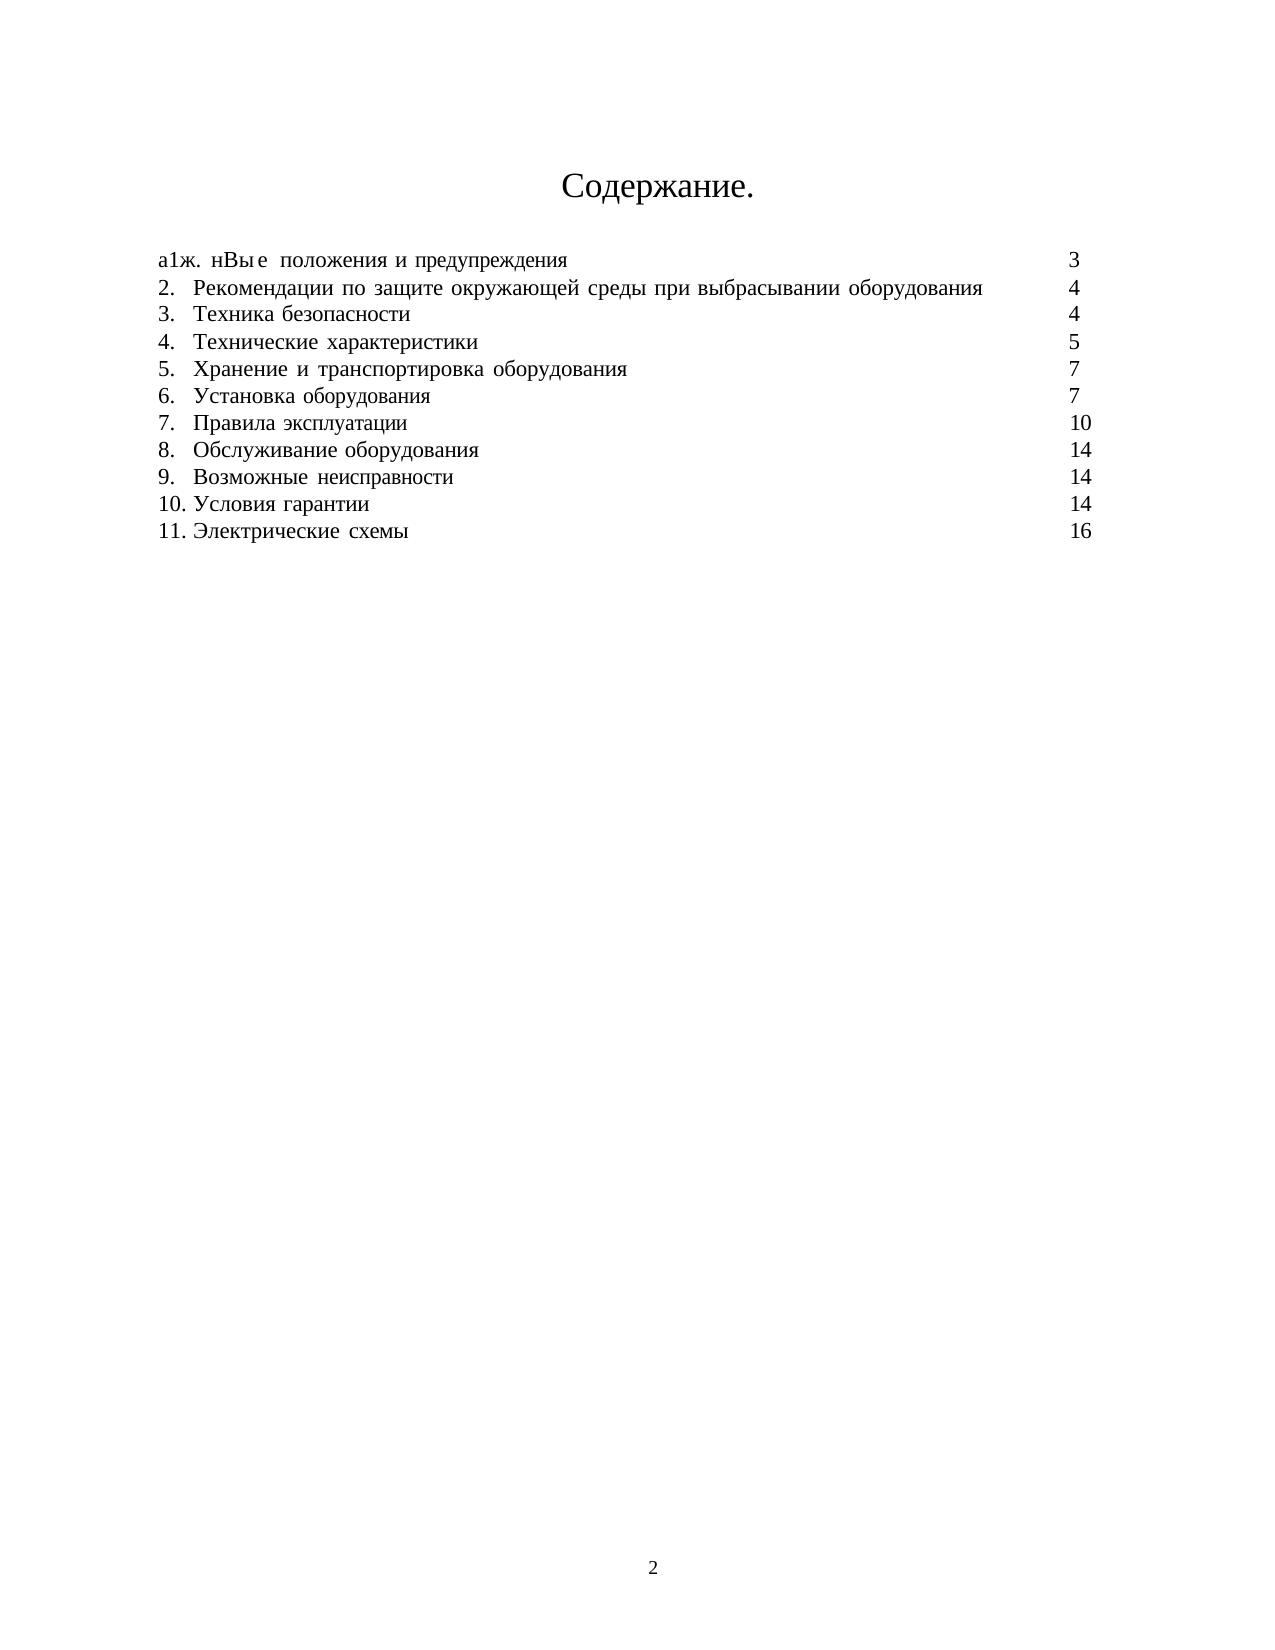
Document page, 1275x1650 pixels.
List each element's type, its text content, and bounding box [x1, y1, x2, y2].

text Содержание. [402, 164, 913, 205]
